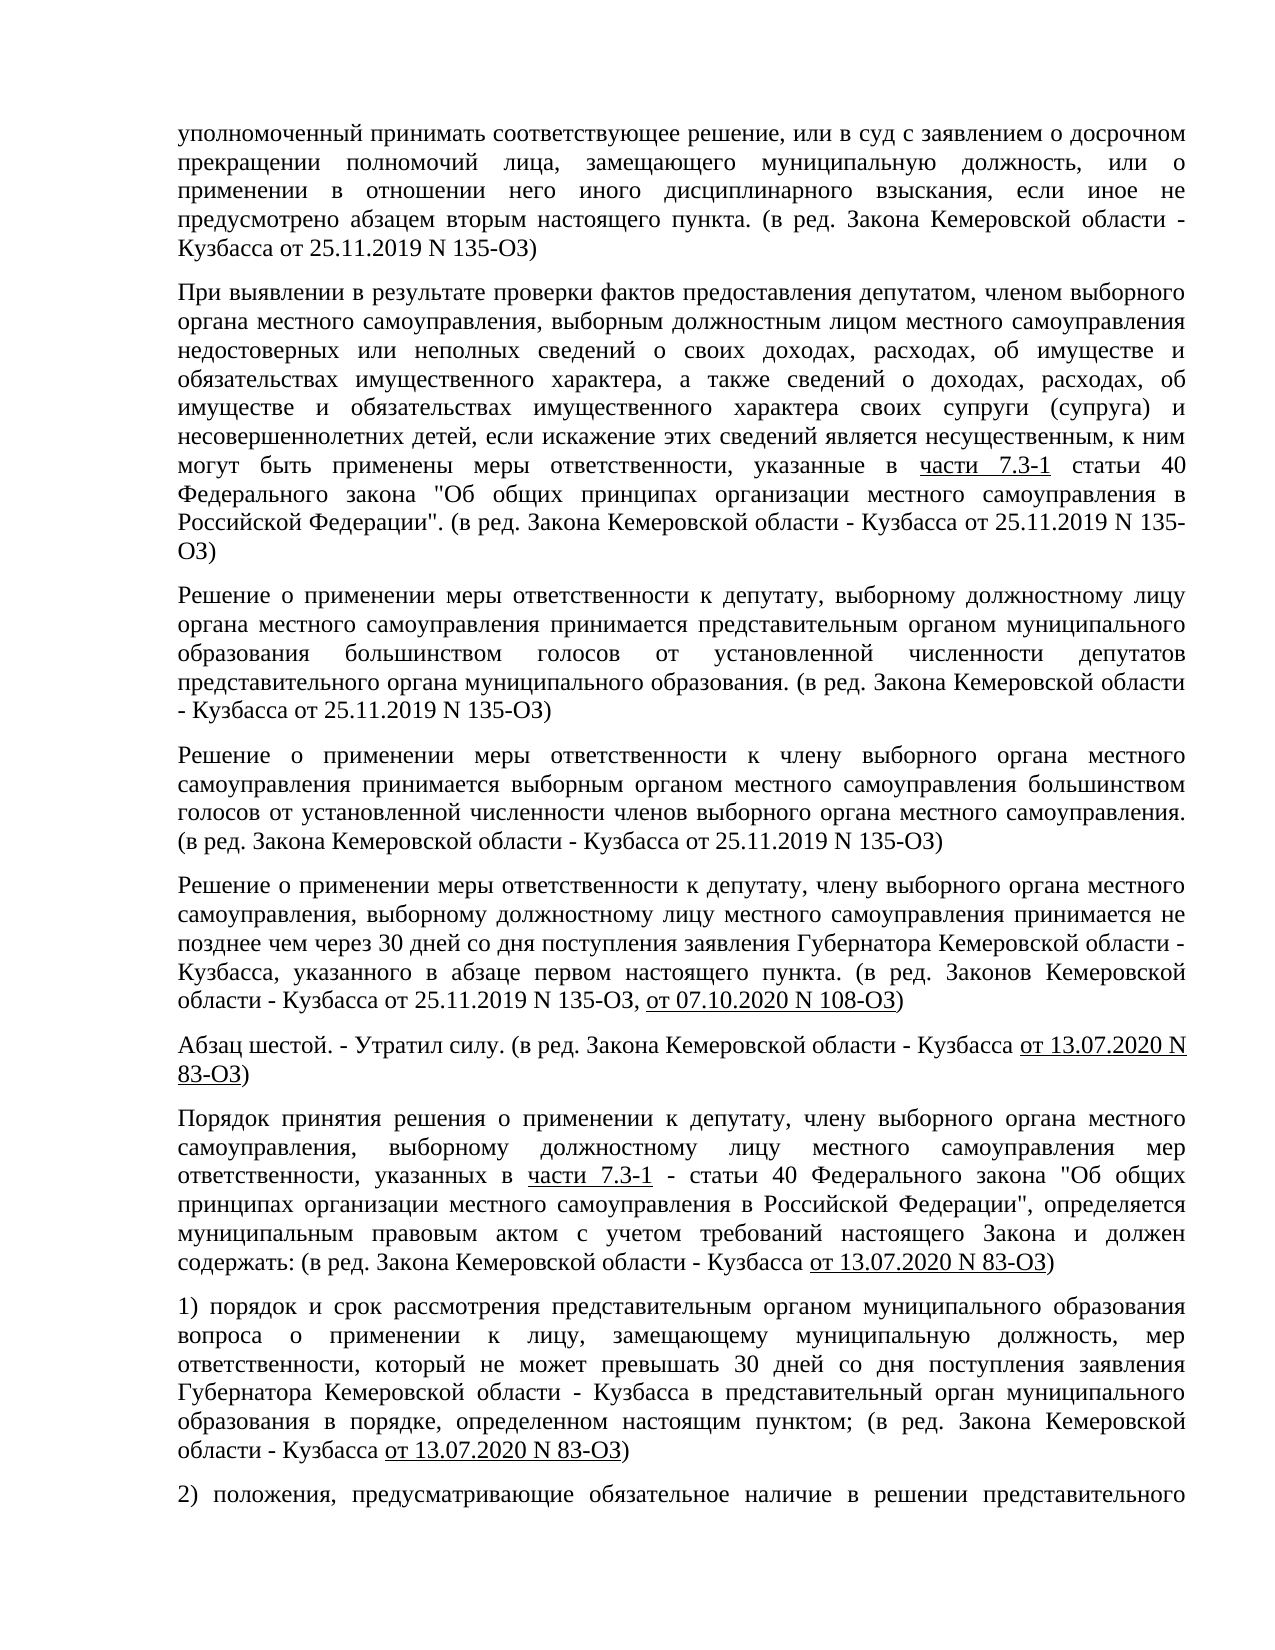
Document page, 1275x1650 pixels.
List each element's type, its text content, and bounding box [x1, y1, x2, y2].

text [177, 118, 1186, 262]
text 1) порядок и срок рассмотрения представительным органом муниципального образования вопроса о применении к лицу, замещающему муниципальную должность, мер ответственности, который не может превышать 30 дней со дня поступления заявления Губернатора Кемеровской области - Кузбасса в представительный орган муниципального образования в порядке, определенном настоящим пунктом; (в ред. Закона Кемеровской области - Кузбасса от 13.07.2020 N 83-ОЗ) [177, 1291, 1186, 1464]
text Решение о применении меры ответственности к члену выборного органа местного самоуправления принимается выборным органом местного самоуправления большинством голосов от установленной численности членов выборного органа местного самоуправления. (в ред. Закона Кемеровской области - Кузбасса от 25.11.2019 N 135-ОЗ) [177, 740, 1186, 855]
text Порядок принятия решения о применении к депутату, члену выборного органа местного самоуправления, выборному должностному лицу местного самоуправления мер ответственности, указанных в части 7.3-1 - статьи 40 Федерального закона "Об общих принципах организации местного самоуправления в Российской Федерации", определяется муниципальным правовым актом с учетом требований настоящего Закона и должен содержать: (в ред. Закона Кемеровской области - Кузбасса от 13.07.2020 N 83-ОЗ) [177, 1103, 1186, 1276]
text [177, 1479, 1186, 1508]
text Решение о применении меры ответственности к депутату, члену выборного органа местного самоуправления, выборному должностному лицу местного самоуправления принимается не позднее чем через 30 дней со дня поступления заявления Губернатора Кемеровской области - Кузбасса, указанного в абзаце первом настоящего пункта. (в ред. Законов Кемеровской области - Кузбасса от 25.11.2019 N 135-ОЗ, от 07.10.2020 N 108-ОЗ) [177, 871, 1186, 1014]
text Решение о применении меры ответственности к депутату, выборному должностному лицу органа местного самоуправления принимается представительным органом муниципального образования большинством голосов от установленной численности депутатов представительного органа муниципального образования. (в ред. Закона Кемеровской области - Кузбасса от 25.11.2019 N 135-ОЗ) [177, 581, 1186, 724]
text Абзац шестой. - Утратил силу. (в ред. Закона Кемеровской области - Кузбасса от 13.07.2020 N 83-ОЗ) [177, 1030, 1186, 1087]
text При выявлении в результате проверки фактов предоставления депутатом, членом выборного органа местного самоуправления, выборным должностным лицом местного самоуправления недостоверных или неполных сведений о своих доходах, расходах, об имуществе и обязательствах имущественного характера, а также сведений о доходах, расходах, об имуществе и обязательствах имущественного характера своих супруги (супруга) и несовершеннолетних детей, если искажение этих сведений является несущественным, к ним могут быть применены меры ответственности, указанные в части 7.3-1 статьи 40 Федерального закона "Об общих принципах организации местного самоуправления в Российской Федерации". (в ред. Закона Кемеровской области - Кузбасса от 25.11.2019 N 135-ОЗ) [177, 277, 1186, 565]
